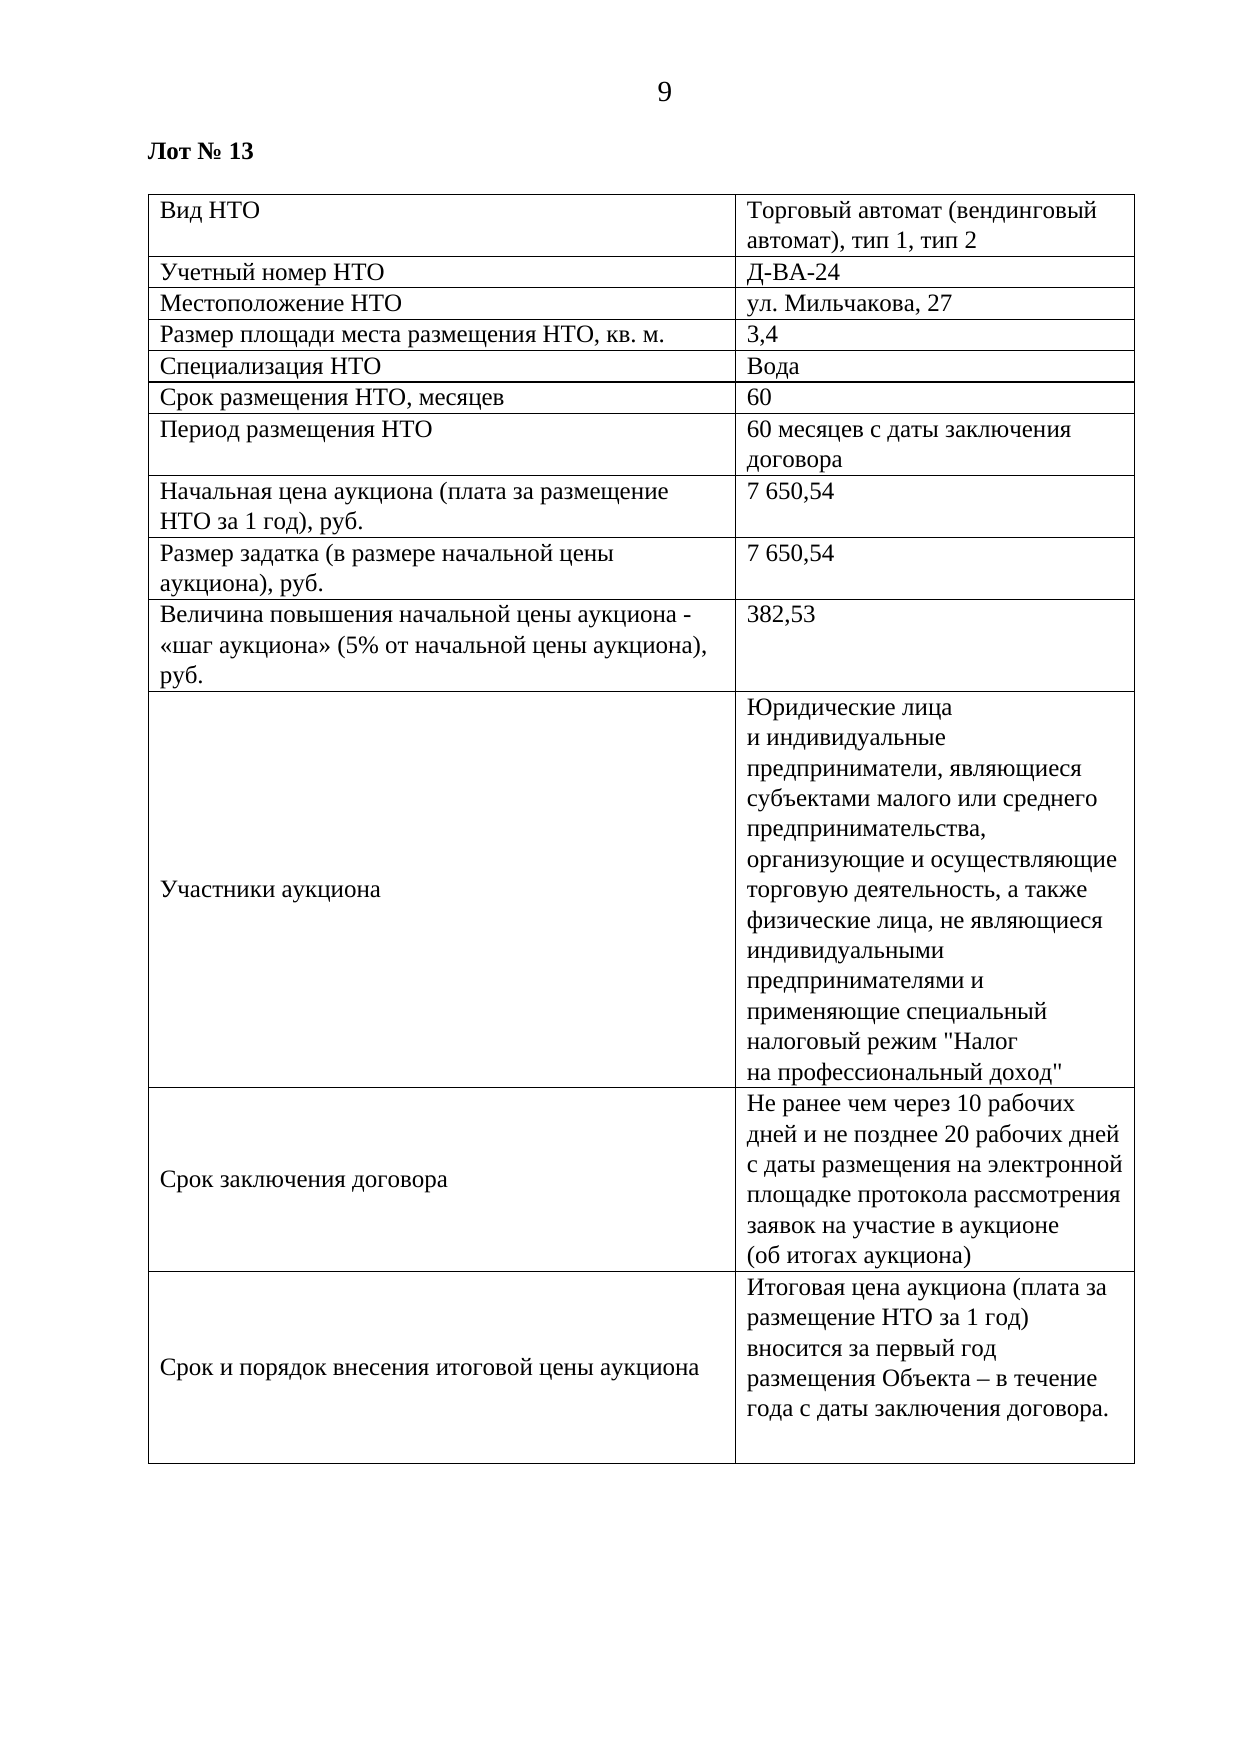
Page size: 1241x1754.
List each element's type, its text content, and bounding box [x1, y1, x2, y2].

table_cell Срок заключения договора [149, 1088, 735, 1271]
table_cell 382,53 [736, 600, 1134, 691]
table_cell Начальная цена аукциона (плата за размещение НТО за 1 год), руб. [149, 476, 735, 537]
table_cell Итоговая цена аукциона (плата за размещение НТО за 1 год) вносится за первый год размещения Объекта – в течение года с даты заключения договора. [736, 1272, 1134, 1463]
table_cell Специализация НТО [149, 351, 735, 381]
text Лот № 13 [148, 136, 1181, 165]
table_cell Местоположение НТО [149, 288, 735, 318]
table_cell 3,4 [736, 320, 1134, 350]
table_cell 60 месяцев с даты заключения договора [736, 414, 1134, 475]
table_cell Не ранее чем через 10 рабочих дней и не позднее 20 рабочих дней с даты размещения на электронной площадке протокола рассмотрения заявок на участие в аукционе (об итогах аукциона) [736, 1088, 1134, 1271]
table_header Торговый автомат (вендинговый автомат), тип 1, тип 2 [736, 195, 1134, 256]
table_header Вид НТО [149, 195, 735, 256]
table_cell Величина повышения начальной цены аукциона - «шаг аукциона» (5% от начальной цены аукциона), руб. [149, 600, 735, 691]
table_cell Срок и порядок внесения итоговой цены аукциона [149, 1272, 735, 1463]
table_cell Срок размещения НТО, месяцев [149, 383, 735, 413]
table_cell Размер задатка (в размере начальной цены аукциона), руб. [149, 538, 735, 598]
table_cell Юридические лица и индивидуальные предприниматели, являющиеся субъектами малого или среднего предпринимательства, организующие и осуществляющие торговую деятельность, а также физические лица, не являющиеся индивидуальными предпринимателями и применяющие специальный налоговый режим "Налог на профессиональный доход" [736, 692, 1134, 1087]
table_cell 7 650,54 [736, 538, 1134, 598]
table_cell 7 650,54 [736, 476, 1134, 537]
table_cell Вода [736, 351, 1134, 381]
table_cell Размер площади места размещения НТО, кв. м. [149, 320, 735, 350]
table_cell Период размещения НТО [149, 414, 735, 475]
table_cell Д-ВА-24 [736, 257, 1134, 287]
table_cell Участники аукциона [149, 692, 735, 1087]
table_cell 60 [736, 383, 1134, 413]
table_cell Учетный номер НТО [149, 257, 735, 287]
table_cell ул. Мильчакова, 27 [736, 288, 1134, 318]
